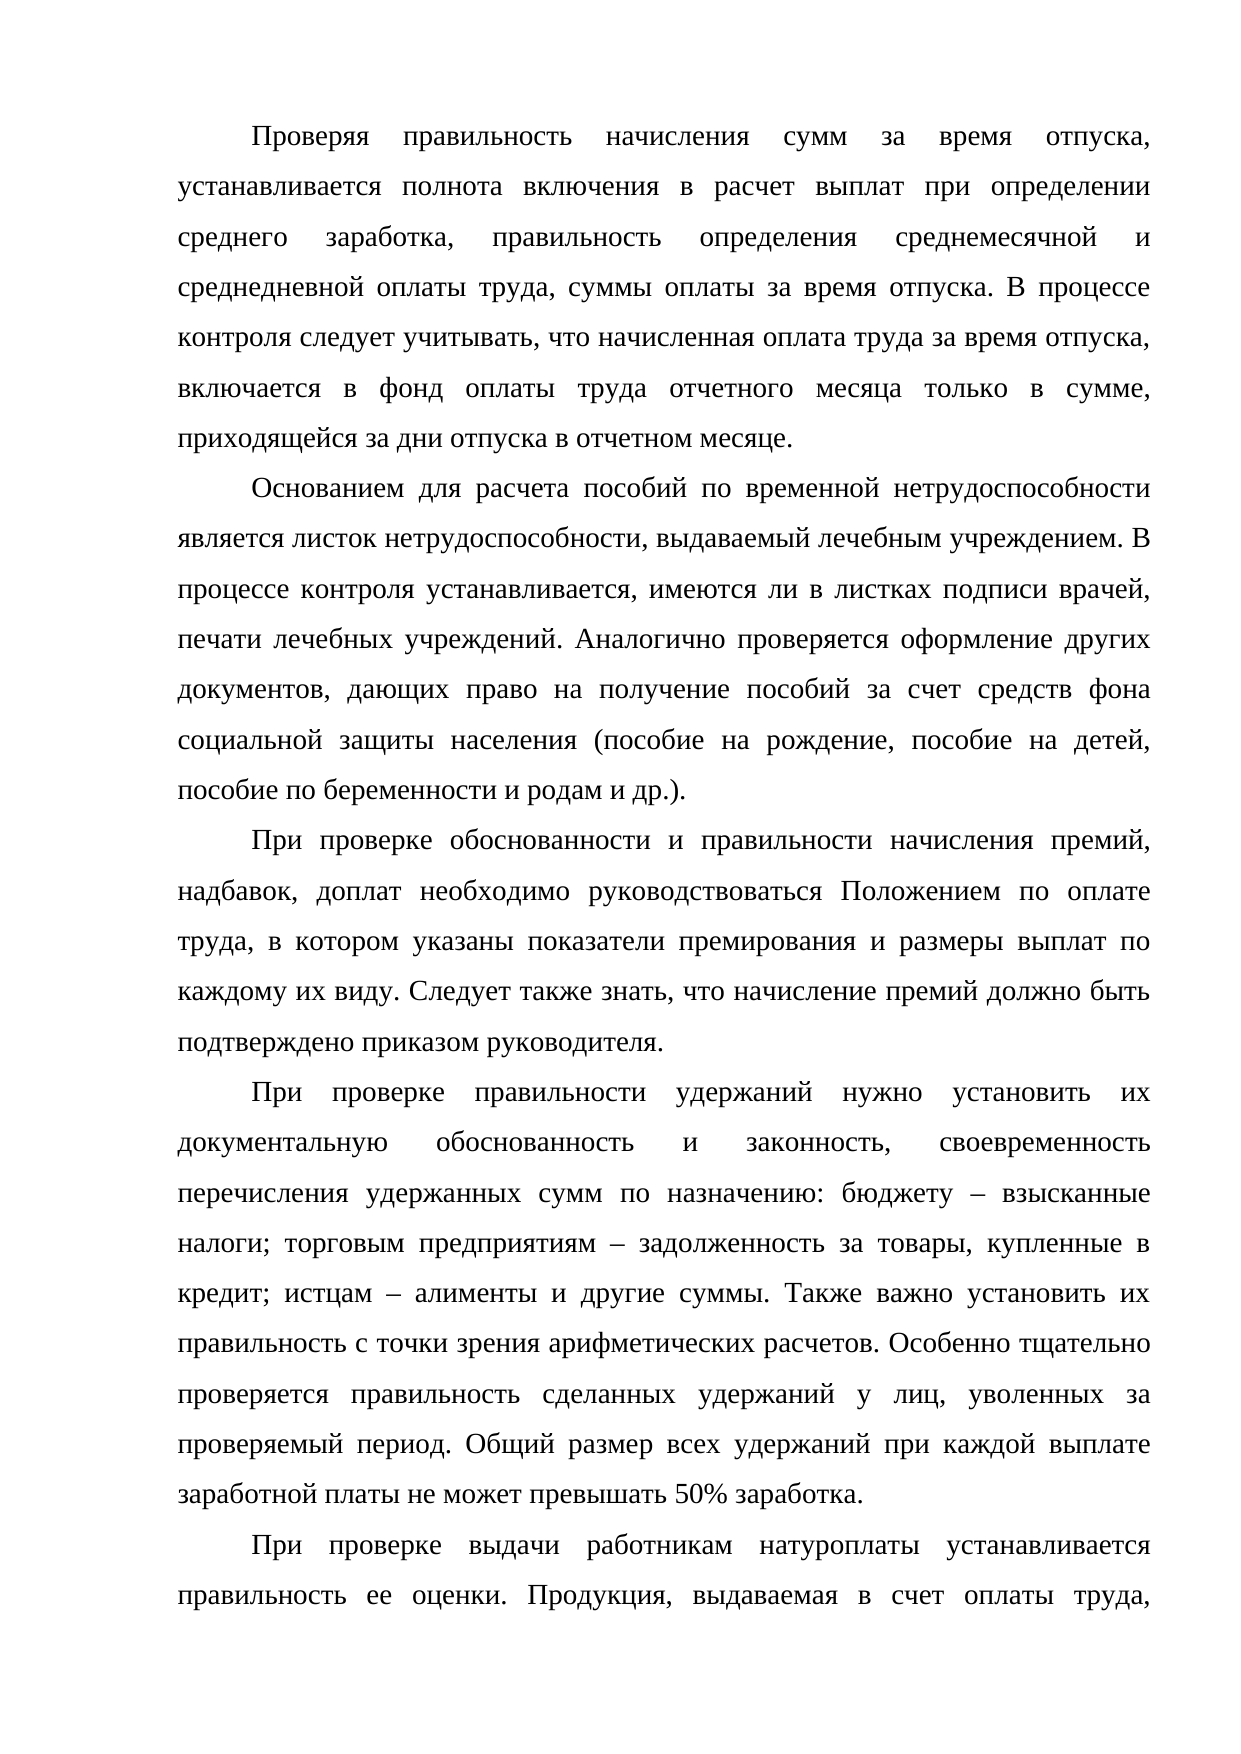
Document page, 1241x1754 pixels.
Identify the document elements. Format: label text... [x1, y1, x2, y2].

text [177, 1527, 1152, 1611]
text Основанием для расчета пособий по временной нетрудоспособности является листок нетрудоспособности, выдаваемый лечебным учреждением. В процессе контроля устанавливается, имеются ли в листках подписи врачей, печати лечебных учреждений. Аналогично проверяется оформление других документов, дающих право на получение пособий за счет средств фона социальной защиты населения (пособие на рождение, пособие на детей, пособие по беременности и родам и др.). [177, 470, 1152, 806]
text Проверяя правильность начисления сумм за время отпуска, устанавливается полнота включения в расчет выплат при определении среднего заработка, правильность определения среднемесячной и среднедневной оплаты труда, суммы оплаты за время отпуска. В процессе контроля следует учитывать, что начисленная оплата труда за время отпуска, включается в фонд оплаты труда отчетного месяца только в сумме, приходящейся за дни отпуска в отчетном месяце. [177, 118, 1152, 453]
text При проверке обоснованности и правильности начисления премий, надбавок, доплат необходимо руководствоваться Положением по оплате труда, в котором указаны показатели премирования и размеры выплат по каждому их виду. Следует также знать, что начисление премий должно быть подтверждено приказом руководителя. [177, 822, 1152, 1057]
text При проверке правильности удержаний нужно установить их документальную обоснованность и законность, своевременность перечисления удержанных сумм по назначению: бюджету – взысканные налоги; торговым предприятиям – задолженность за товары, купленные в кредит; истцам – алименты и другие суммы. Также важно установить их правильность с точки зрения арифметических расчетов. Особенно тщательно проверяется правильность сделанных удержаний у лиц, уволенных за проверяемый период. Общий размер всех удержаний при каждой выплате заработной платы не может превышать 50% заработка. [177, 1074, 1152, 1510]
